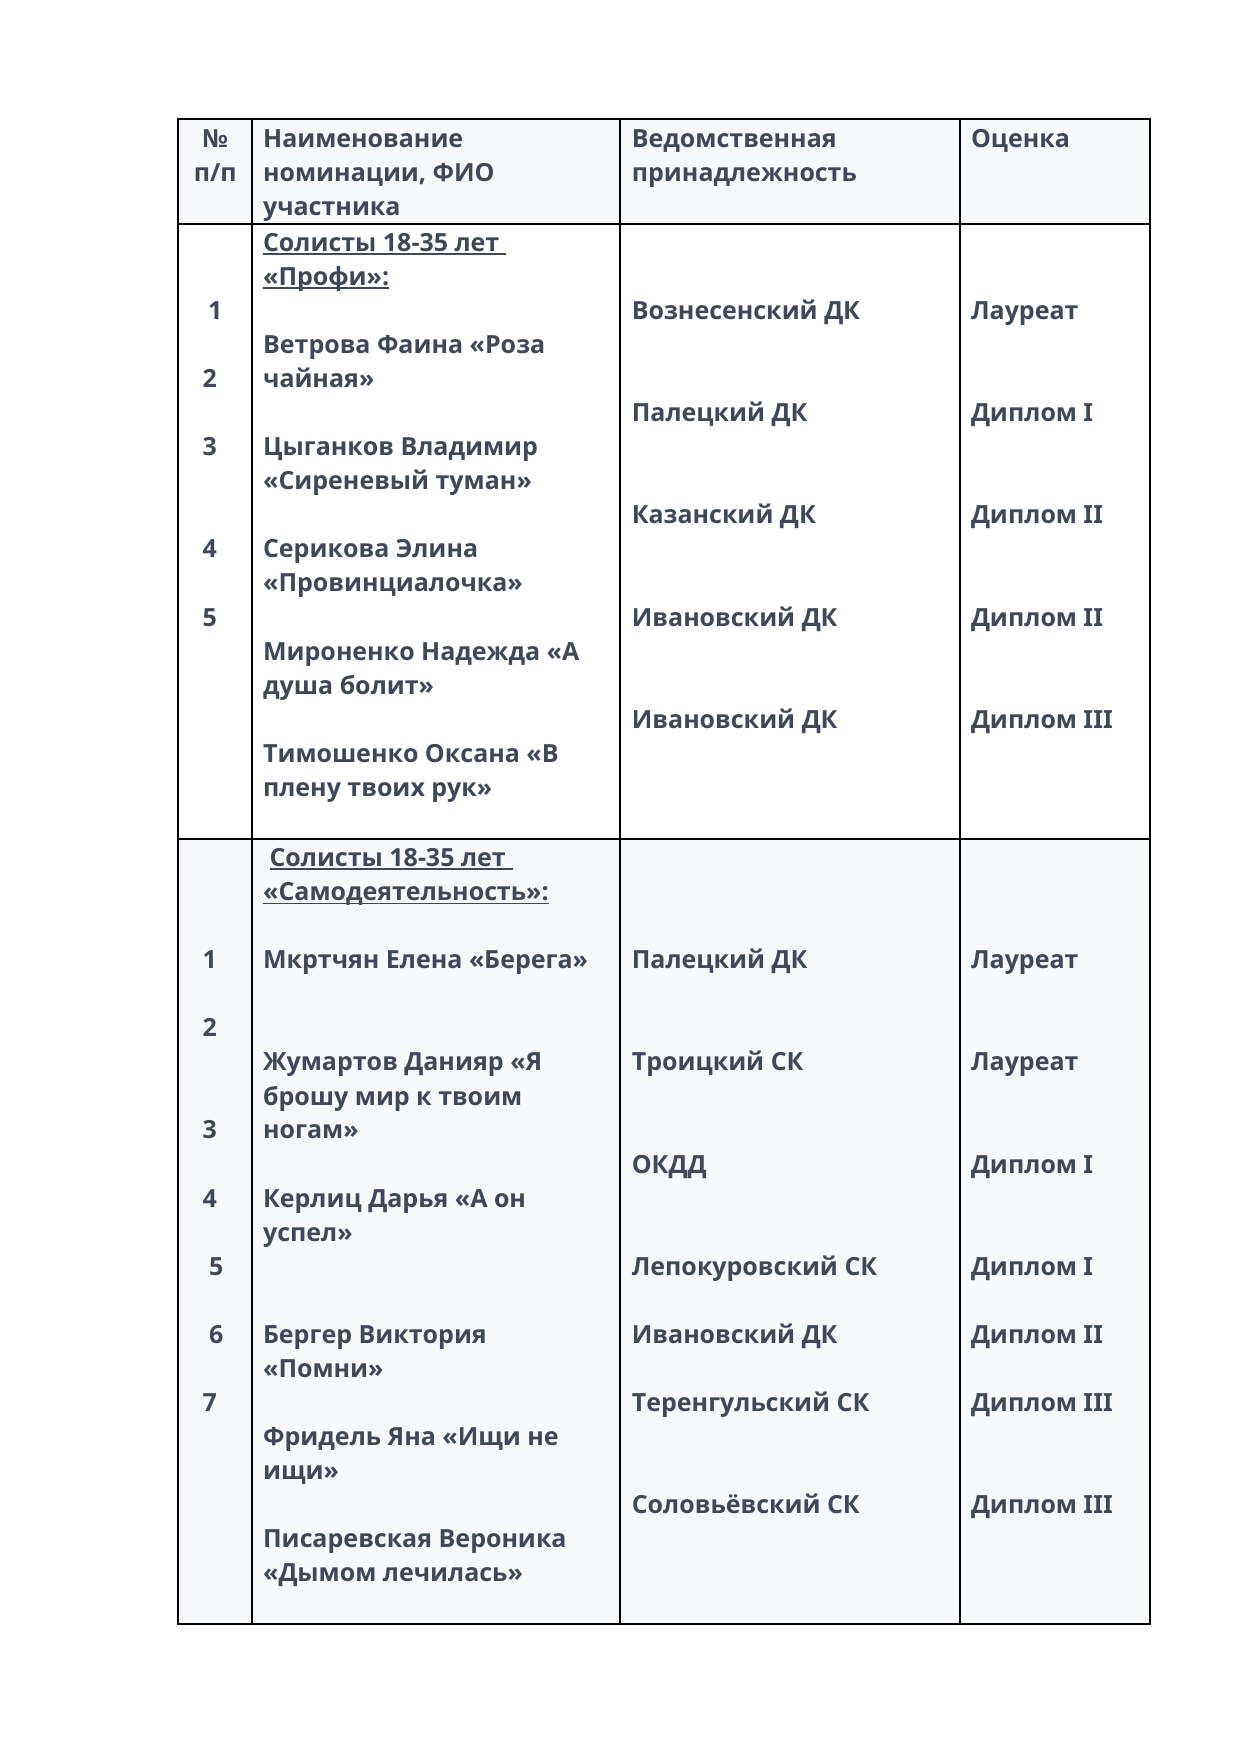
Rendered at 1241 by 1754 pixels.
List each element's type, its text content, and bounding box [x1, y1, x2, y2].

table_header Наименование номинации, ФИО участника [253, 120, 619, 222]
table_header Оценка [961, 120, 1149, 222]
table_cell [621, 840, 959, 1623]
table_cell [253, 840, 619, 1623]
table_cell Солисты 18-35 лет «Профи»: Ветрова Фаина «Роза чайная» Цыганков Владимир «Сиреневый туман» Серикова Элина «Провинциалочка» Мироненко Надежда «А душа болит» Тимошенко Оксана «В плену твоих рук» [253, 225, 619, 838]
table_header № п/п [179, 120, 251, 222]
table_cell 1 2 3 4 5 6 7 [179, 840, 251, 1623]
table_cell Вознесенский ДК Палецкий ДК Казанский ДК Ивановский ДК Ивановский ДК [621, 225, 959, 838]
table_header Ведомственная принадлежность [621, 120, 959, 222]
table_cell 1 2 3 4 5 [179, 225, 251, 838]
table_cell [961, 840, 1149, 1623]
table_cell Лауреат Диплом I Диплом II Диплом II Диплом III [961, 225, 1149, 838]
